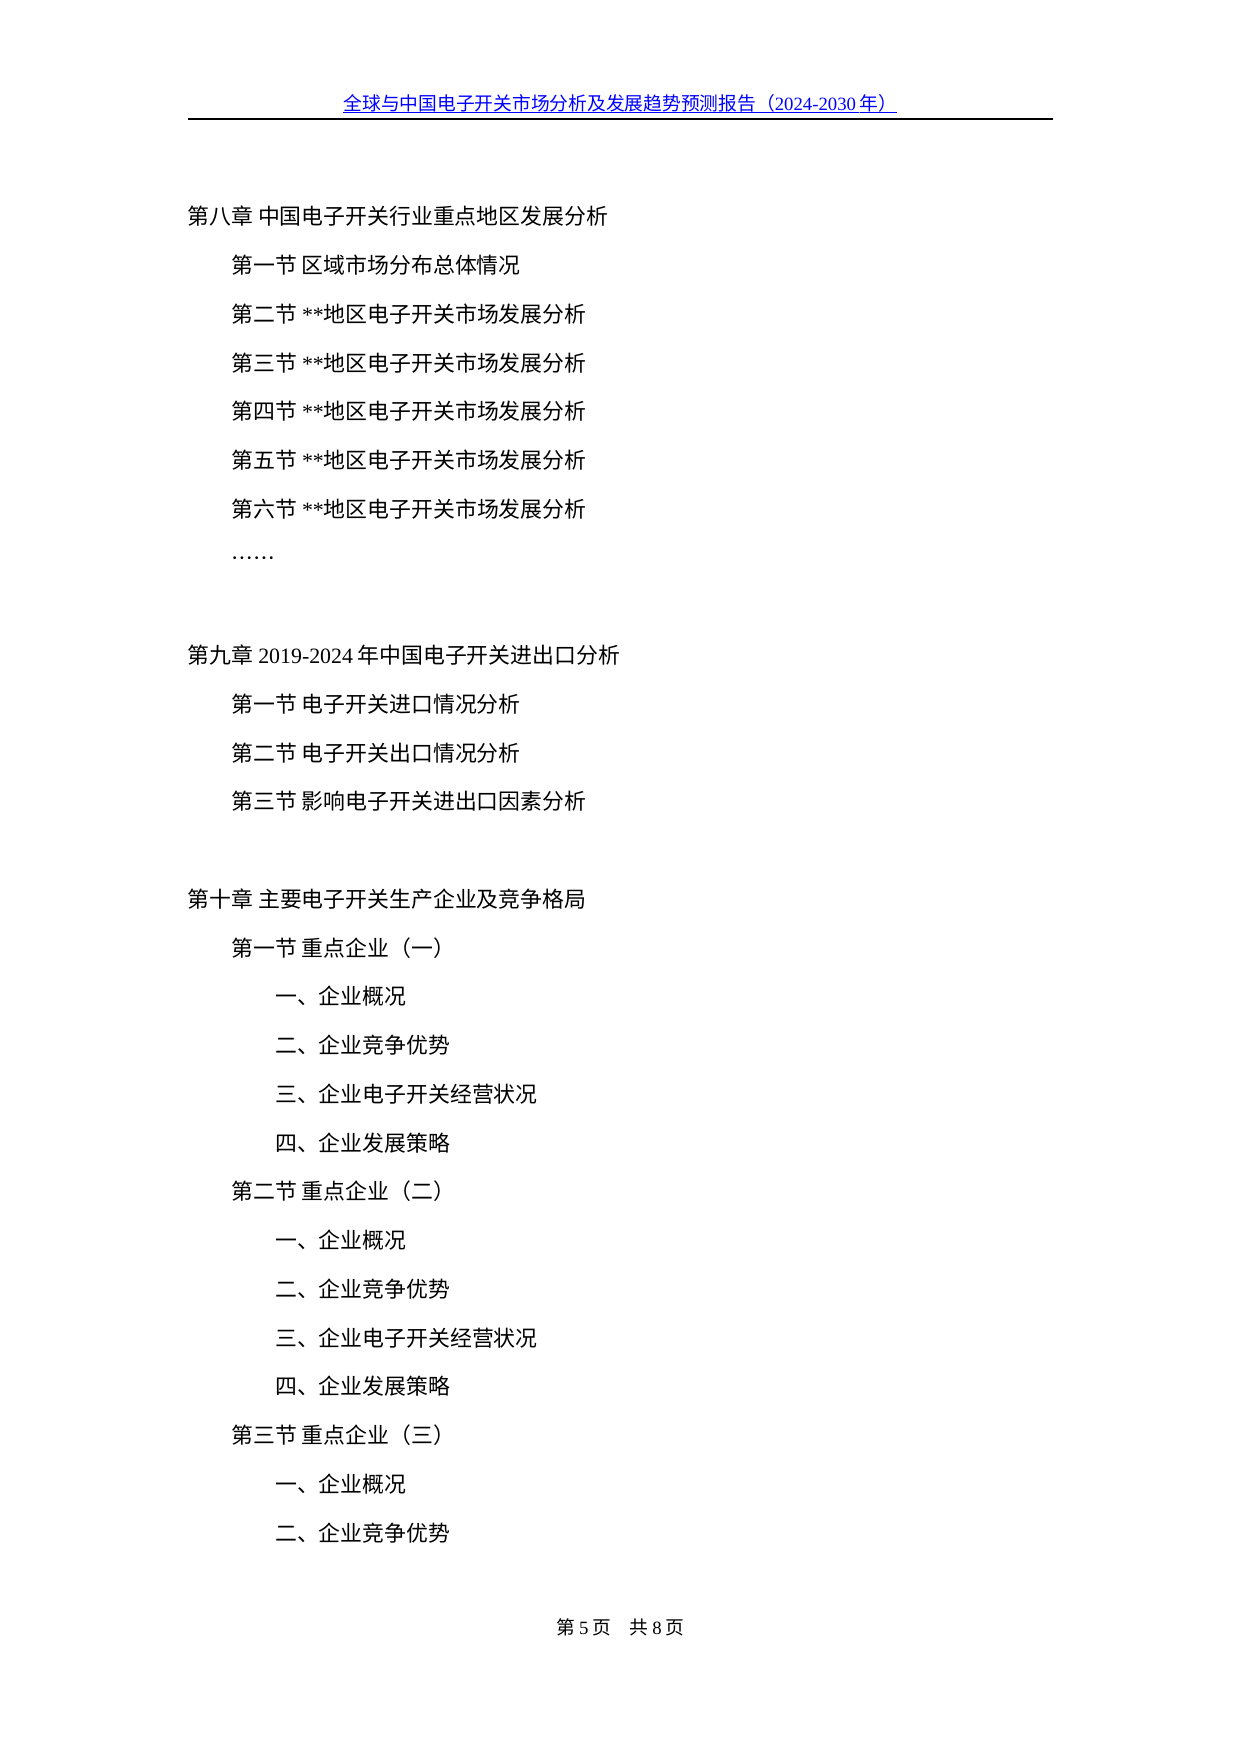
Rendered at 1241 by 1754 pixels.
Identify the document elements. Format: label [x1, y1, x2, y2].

text [187, 150, 1053, 1548]
